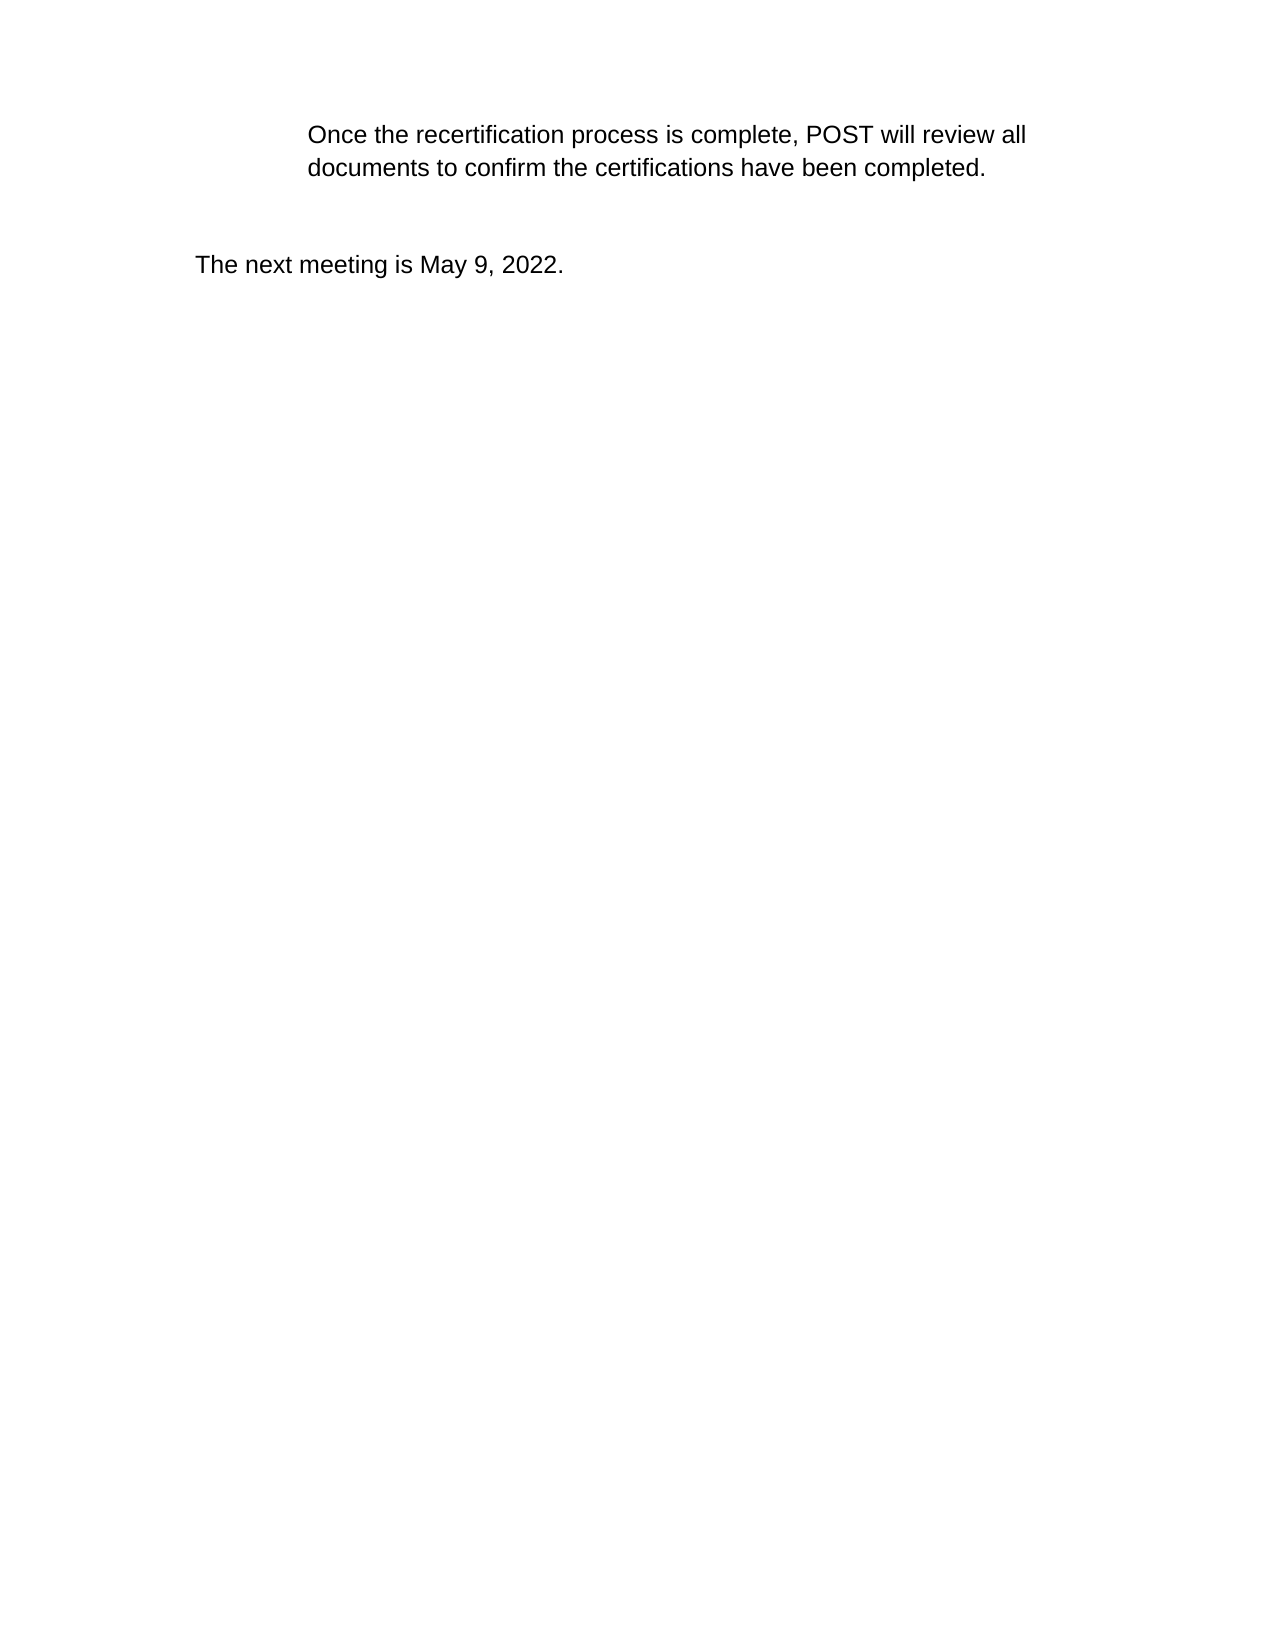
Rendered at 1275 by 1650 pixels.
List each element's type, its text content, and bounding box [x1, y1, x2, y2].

text Once the recertification process is complete, POST will review all documents to confirm the certifications have been completed. [307, 120, 1155, 182]
text The next meeting is May 9, 2022. [120, 250, 1155, 279]
